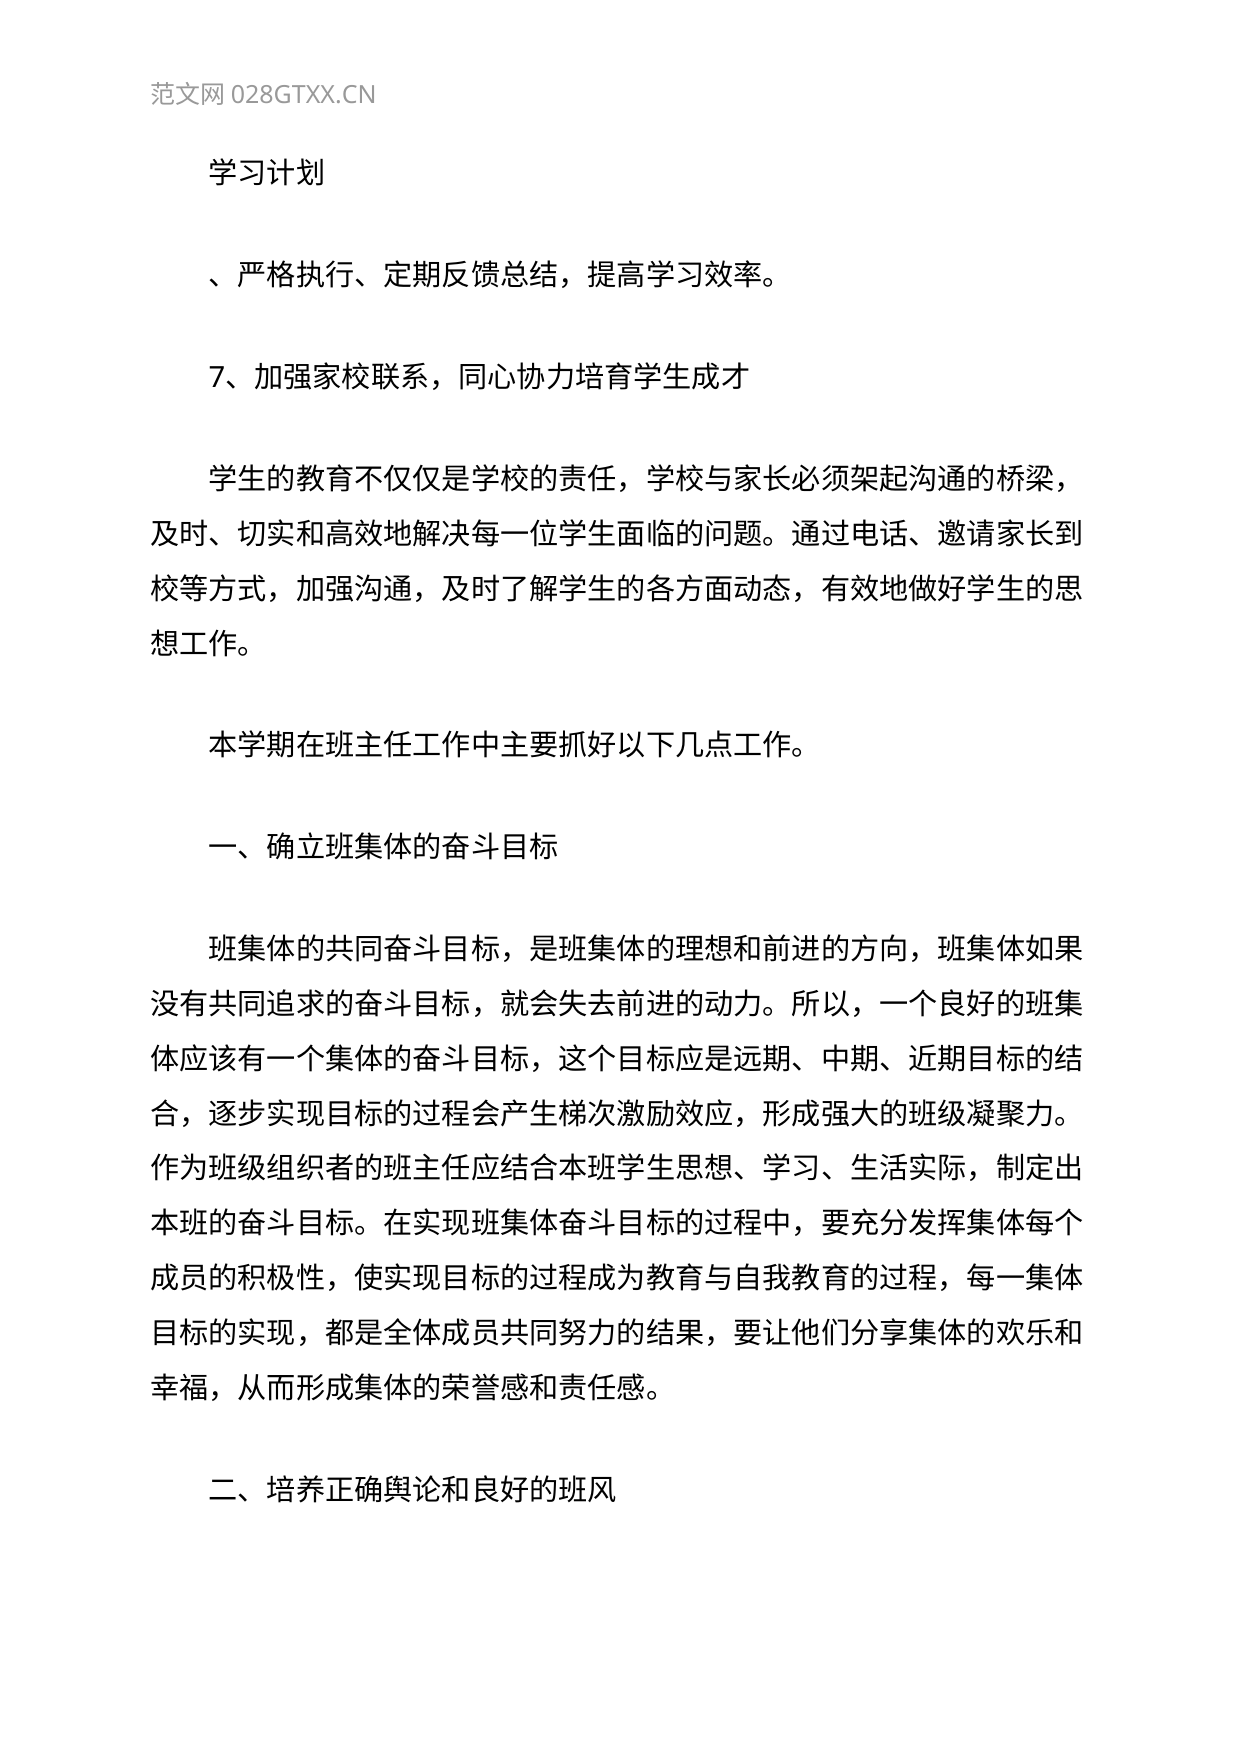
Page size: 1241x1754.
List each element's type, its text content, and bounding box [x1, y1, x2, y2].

text 班集体的共同奋斗目标，是班集体的理想和前进的方向，班集体如果没有共同追求的奋斗目标，就会失去前进的动力。所以，一个良好的班集体应该有一个集体的奋斗目标，这个目标应是远期、中期、近期目标的结合，逐步实现目标的过程会产生梯次激励效应，形成强大的班级凝聚力。作为班级组织者的班主任应结合本班学生思想、学习、生活实际，制定出本班的奋斗目标。在实现班集体奋斗目标的过程中，要充分发挥集体每个成员的积极性，使实现目标的过程成为教育与自我教育的过程，每一集体目标的实现，都是全体成员共同努力的结果，要让他们分享集体的欢乐和幸福，从而形成集体的荣誉感和责任感。 [150, 926, 1090, 1407]
text 二、培养正确舆论和良好的班风 [150, 1466, 1090, 1509]
text 学习计划 [150, 150, 1090, 192]
text 学生的教育不仅仅是学校的责任，学校与家长必须架起沟通的桥梁，及时、切实和高效地解决每一位学生面临的问题。通过电话、邀请家长到校等方式，加强沟通，及时了解学生的各方面动态，有效地做好学生的思想工作。 [150, 456, 1090, 662]
text 7、加强家校联系，同心协力培育学生成才 [150, 353, 1090, 396]
text 本学期在班主任工作中主要抓好以下几点工作。 [150, 722, 1090, 764]
text 、严格执行、定期反馈总结，提高学习效率。 [150, 252, 1090, 294]
text 一、确立班集体的奋斗目标 [150, 824, 1090, 866]
